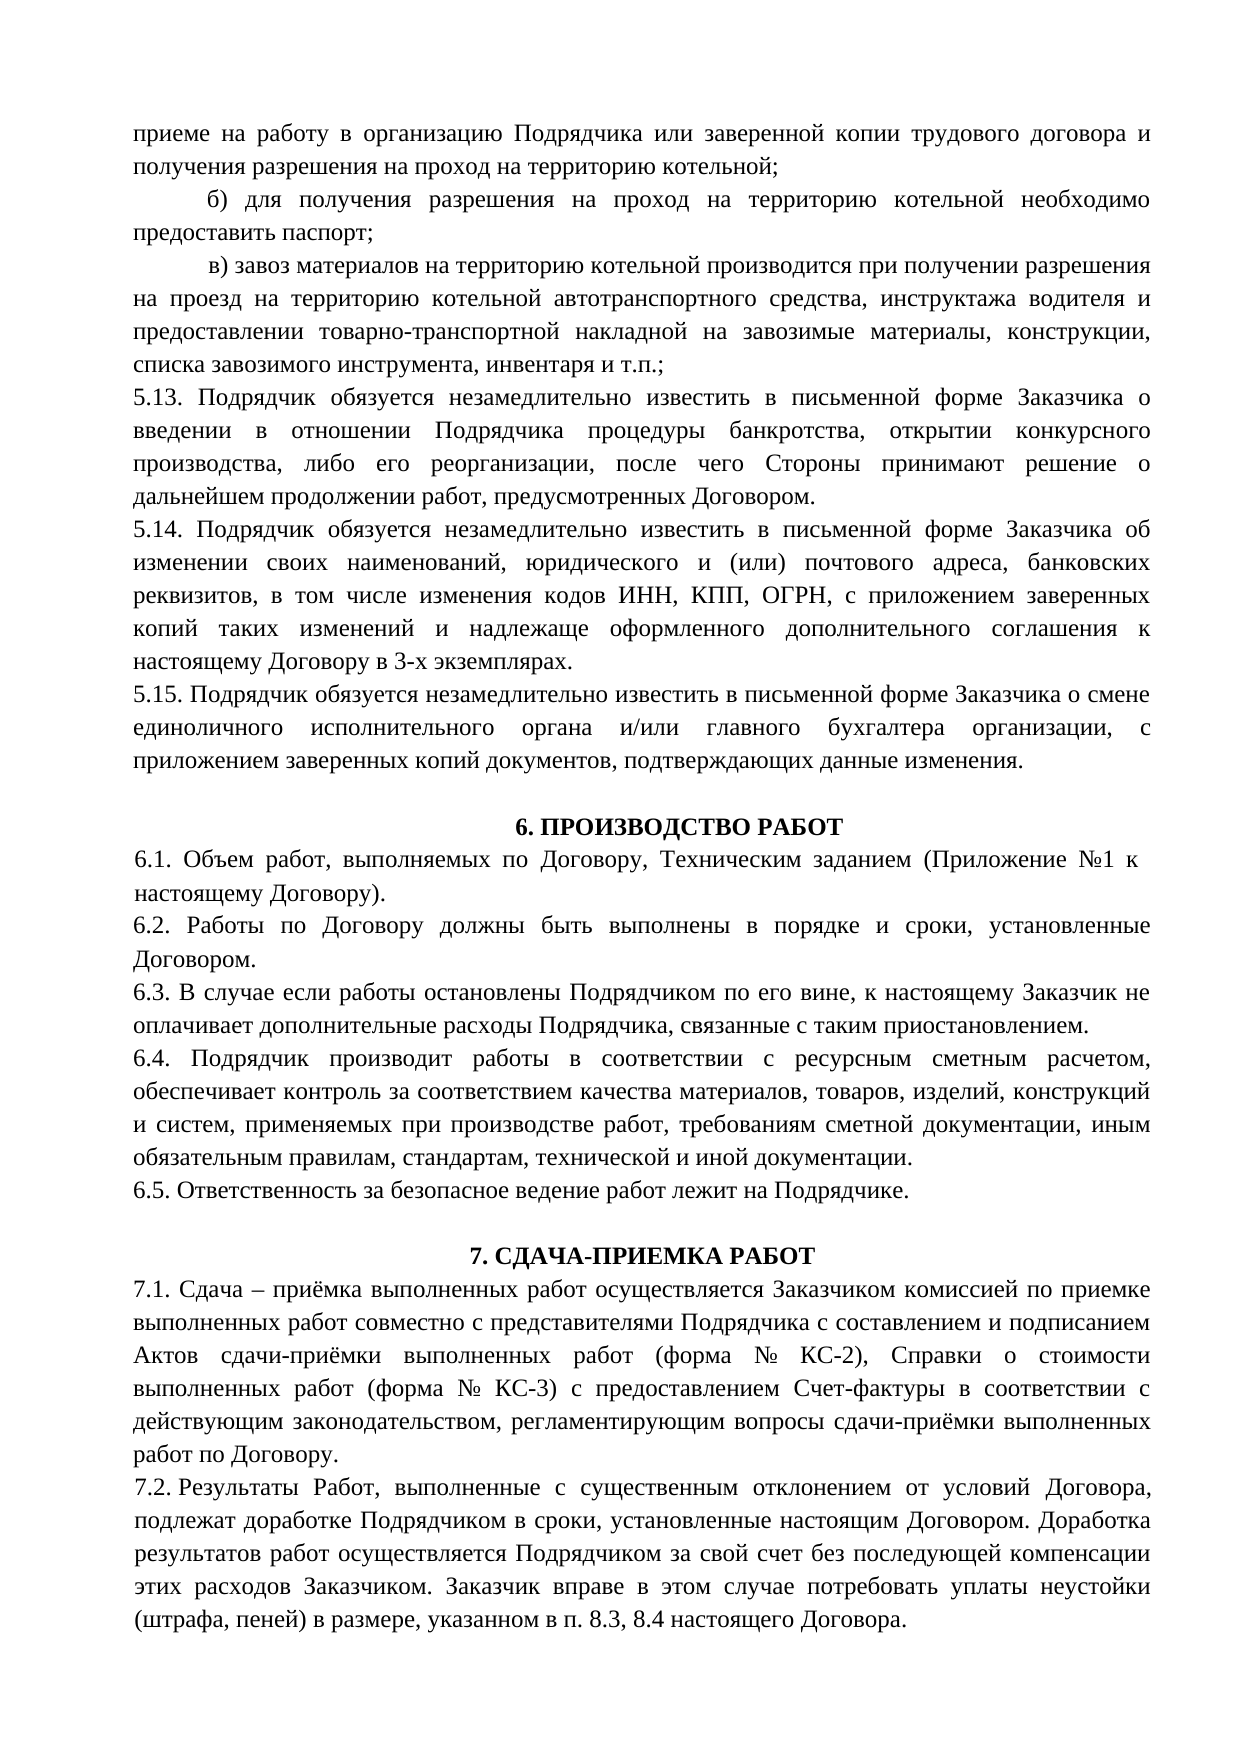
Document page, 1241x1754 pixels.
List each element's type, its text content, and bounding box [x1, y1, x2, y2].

text 6. ПРОИЗВОДСТВО РАБОТ [133, 812, 1152, 840]
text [133, 118, 1152, 180]
text 7.1. Сдача – приёмка выполненных работ осуществляется Заказчиком комиссией по приемке выполненных работ совместно с представителями Подрядчика с составлением и подписанием Актов сдачи-приёмки выполненных работ (форма № КС-2), Справки о стоимости выполненных работ (форма № КС-3) с предоставлением Счет-фактуры в соответствии с действующим законодательством, регламентирующим вопросы сдачи-приёмки выполненных работ по Договору. [133, 1274, 1152, 1468]
text 5.13. Подрядчик обязуется незамедлительно известить в письменной форме Заказчика о введении в отношении Подрядчика процедуры банкротства, открытии конкурсного производства, либо его реорганизации, после чего Стороны принимают решение о дальнейшем продолжении работ, предусмотренных Договором. [133, 382, 1152, 510]
text 6.3. В случае если работы остановлены Подрядчиком по его вине, к настоящему Заказчик не оплачивает дополнительные расходы Подрядчика, связанные с таким приостановлением. [133, 977, 1152, 1038]
text 7.2. Результаты Работ, выполненные с существенным отклонением от условий Договора, подлежат доработке Подрядчиком в сроки, установленные настоящим Договором. Доработка результатов работ осуществляется Подрядчиком за свой счет без последующей компенсации этих расходов Заказчиком. Заказчик вправе в этом случае потребовать уплаты неустойки (штрафа, пеней) в размере, указанном в п. 8.3, 8.4 настоящего Договора. [134, 1472, 1152, 1633]
text 6.1. Объем работ, выполняемых по Договору, Техническим заданием (Приложение №1 к настоящему Договору). [134, 844, 1138, 906]
text б) для получения разрешения на проход на территорию котельной необходимо предоставить паспорт; [133, 184, 1152, 246]
text 6.2. Работы по Договору должны быть выполнены в порядке и сроки, установленные Договором. [133, 911, 1152, 972]
text 6.4. Подрядчик производит работы в соответствии с ресурсным сметным расчетом, обеспечивает контроль за соответствием качества материалов, товаров, изделий, конструкций и систем, применяемых при производстве работ, требованиям сметной документации, иным обязательным правилам, стандартам, технической и иной документации. [133, 1043, 1152, 1171]
text 6.5. Ответственность за безопасное ведение работ лежит на Подрядчике. [133, 1175, 1152, 1203]
text в) завоз материалов на территорию котельной производится при получении разрешения на проезд на территорию котельной автотранспортного средства, инструктажа водителя и предоставлении товарно-транспортной накладной на завозимые материалы, конструкции, списка завозимого инструмента, инвентаря и т.п.; [133, 250, 1152, 378]
text 5.15. Подрядчик обязуется незамедлительно известить в письменной форме Заказчика о смене единоличного исполнительного органа и/или главного бухгалтера организации, с приложением заверенных копий документов, подтверждающих данные изменения. [133, 679, 1152, 774]
text 7. СДАЧА-ПРИЕМКА РАБОТ [133, 1241, 1152, 1269]
text 5.14. Подрядчик обязуется незамедлительно известить в письменной форме Заказчика об изменении своих наименований, юридического и (или) почтового адреса, банковских реквизитов, в том числе изменения кодов ИНН, КПП, ОГРН, с приложением заверенных копий таких изменений и надлежаще оформленного дополнительного соглашения к настоящему Договору в 3-х экземплярах. [133, 514, 1152, 675]
